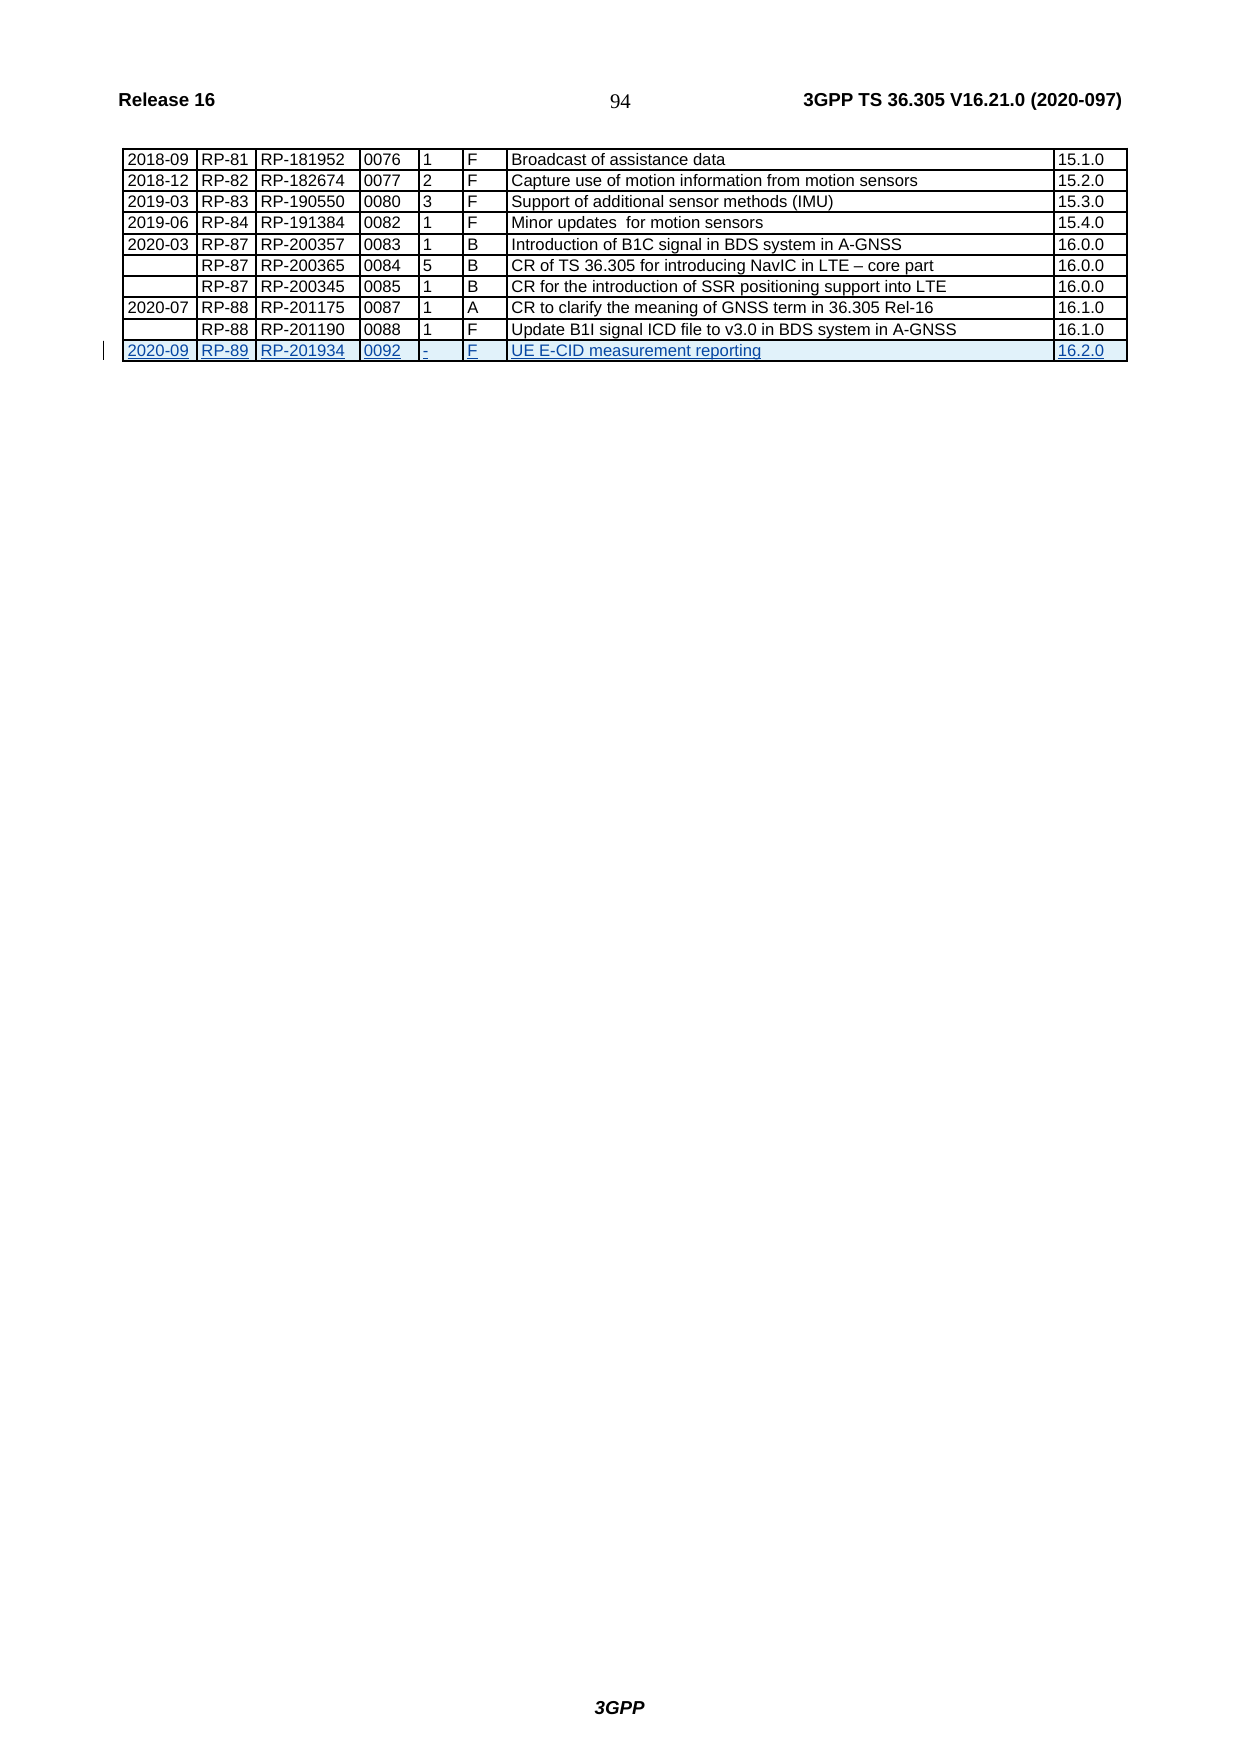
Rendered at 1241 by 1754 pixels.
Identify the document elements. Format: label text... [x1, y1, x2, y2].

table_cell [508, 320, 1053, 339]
table_cell [124, 320, 196, 339]
table_cell 2 [420, 171, 462, 190]
table_cell [124, 256, 196, 275]
table_cell 1 [420, 150, 462, 169]
table_cell B [464, 277, 506, 296]
table_cell B [464, 256, 506, 275]
table_cell F [464, 213, 506, 232]
table_cell Broadcast of assistance data [508, 150, 1053, 169]
table_cell 0080 [361, 192, 418, 211]
table_cell 1 [420, 298, 462, 317]
table_cell 0076 [361, 150, 418, 169]
table_cell CR for the introduction of SSR positioning support into LTE [508, 277, 1053, 296]
table_cell 0085 [361, 277, 418, 296]
table_cell 0077 [361, 171, 418, 190]
table_cell Minor updates for motion sensors [508, 213, 1053, 232]
table_cell 15.2.0 [1055, 171, 1126, 190]
table_cell A [464, 298, 506, 317]
table_cell RP-88 [198, 298, 255, 317]
table_cell RP-190550 [257, 192, 359, 211]
table_cell 2018-12 [124, 171, 196, 190]
table_cell 0082 [361, 213, 418, 232]
table_cell Introduction of B1C signal in BDS system in A-GNSS [508, 235, 1053, 254]
table_cell RP-191384 [257, 213, 359, 232]
table_cell RP-81 [198, 150, 255, 169]
table_cell RP-201175 [257, 298, 359, 317]
table_cell 3 [420, 192, 462, 211]
table_cell [124, 277, 196, 296]
table_cell RP-200365 [257, 256, 359, 275]
table_cell F [464, 192, 506, 211]
table_cell RP-87 [198, 277, 255, 296]
table_cell RP-84 [198, 213, 255, 232]
table_cell 0084 [361, 256, 418, 275]
table_cell 16.1.0 [1055, 298, 1126, 317]
table_cell 1 [420, 213, 462, 232]
table_cell RP-201190 [257, 320, 359, 339]
table_cell RP-87 [198, 256, 255, 275]
table_cell 0083 [361, 235, 418, 254]
table_cell CR to clarify the meaning of GNSS term in 36.305 Rel-16 [508, 298, 1053, 317]
table_cell B [464, 235, 506, 254]
table_cell 16.0.0 [1055, 235, 1126, 254]
table_cell Capture use of motion information from motion sensors [508, 171, 1053, 190]
table_cell 15.1.0 [1055, 150, 1126, 169]
table_cell 0088 [361, 320, 418, 339]
table_cell CR of TS 36.305 for introducing NavIC in LTE – core part [508, 256, 1053, 275]
table_cell 1 [420, 235, 462, 254]
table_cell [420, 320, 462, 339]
table_cell RP-182674 [257, 171, 359, 190]
table_cell 2018-09 [124, 150, 196, 169]
table_cell 0087 [361, 298, 418, 317]
table_cell 15.3.0 [1055, 192, 1126, 211]
table_cell 16.0.0 [1055, 277, 1126, 296]
table_cell 1 [420, 277, 462, 296]
table_cell 2020-07 [124, 298, 196, 317]
table_cell 2020-03 [124, 235, 196, 254]
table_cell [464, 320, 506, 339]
table_cell RP-200357 [257, 235, 359, 254]
table_cell RP-83 [198, 192, 255, 211]
table_cell RP-181952 [257, 150, 359, 169]
table_cell RP-82 [198, 171, 255, 190]
table_cell RP-88 [198, 320, 255, 339]
table_cell F [464, 171, 506, 190]
table_cell F [464, 150, 506, 169]
table_cell RP-200345 [257, 277, 359, 296]
table_cell RP-87 [198, 235, 255, 254]
table_cell 5 [420, 256, 462, 275]
table_cell 2019-03 [124, 192, 196, 211]
table_cell 16.0.0 [1055, 256, 1126, 275]
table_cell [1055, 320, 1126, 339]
table_cell 15.4.0 [1055, 213, 1126, 232]
table_cell 2019-06 [124, 213, 196, 232]
table_cell Support of additional sensor methods (IMU) [508, 192, 1053, 211]
